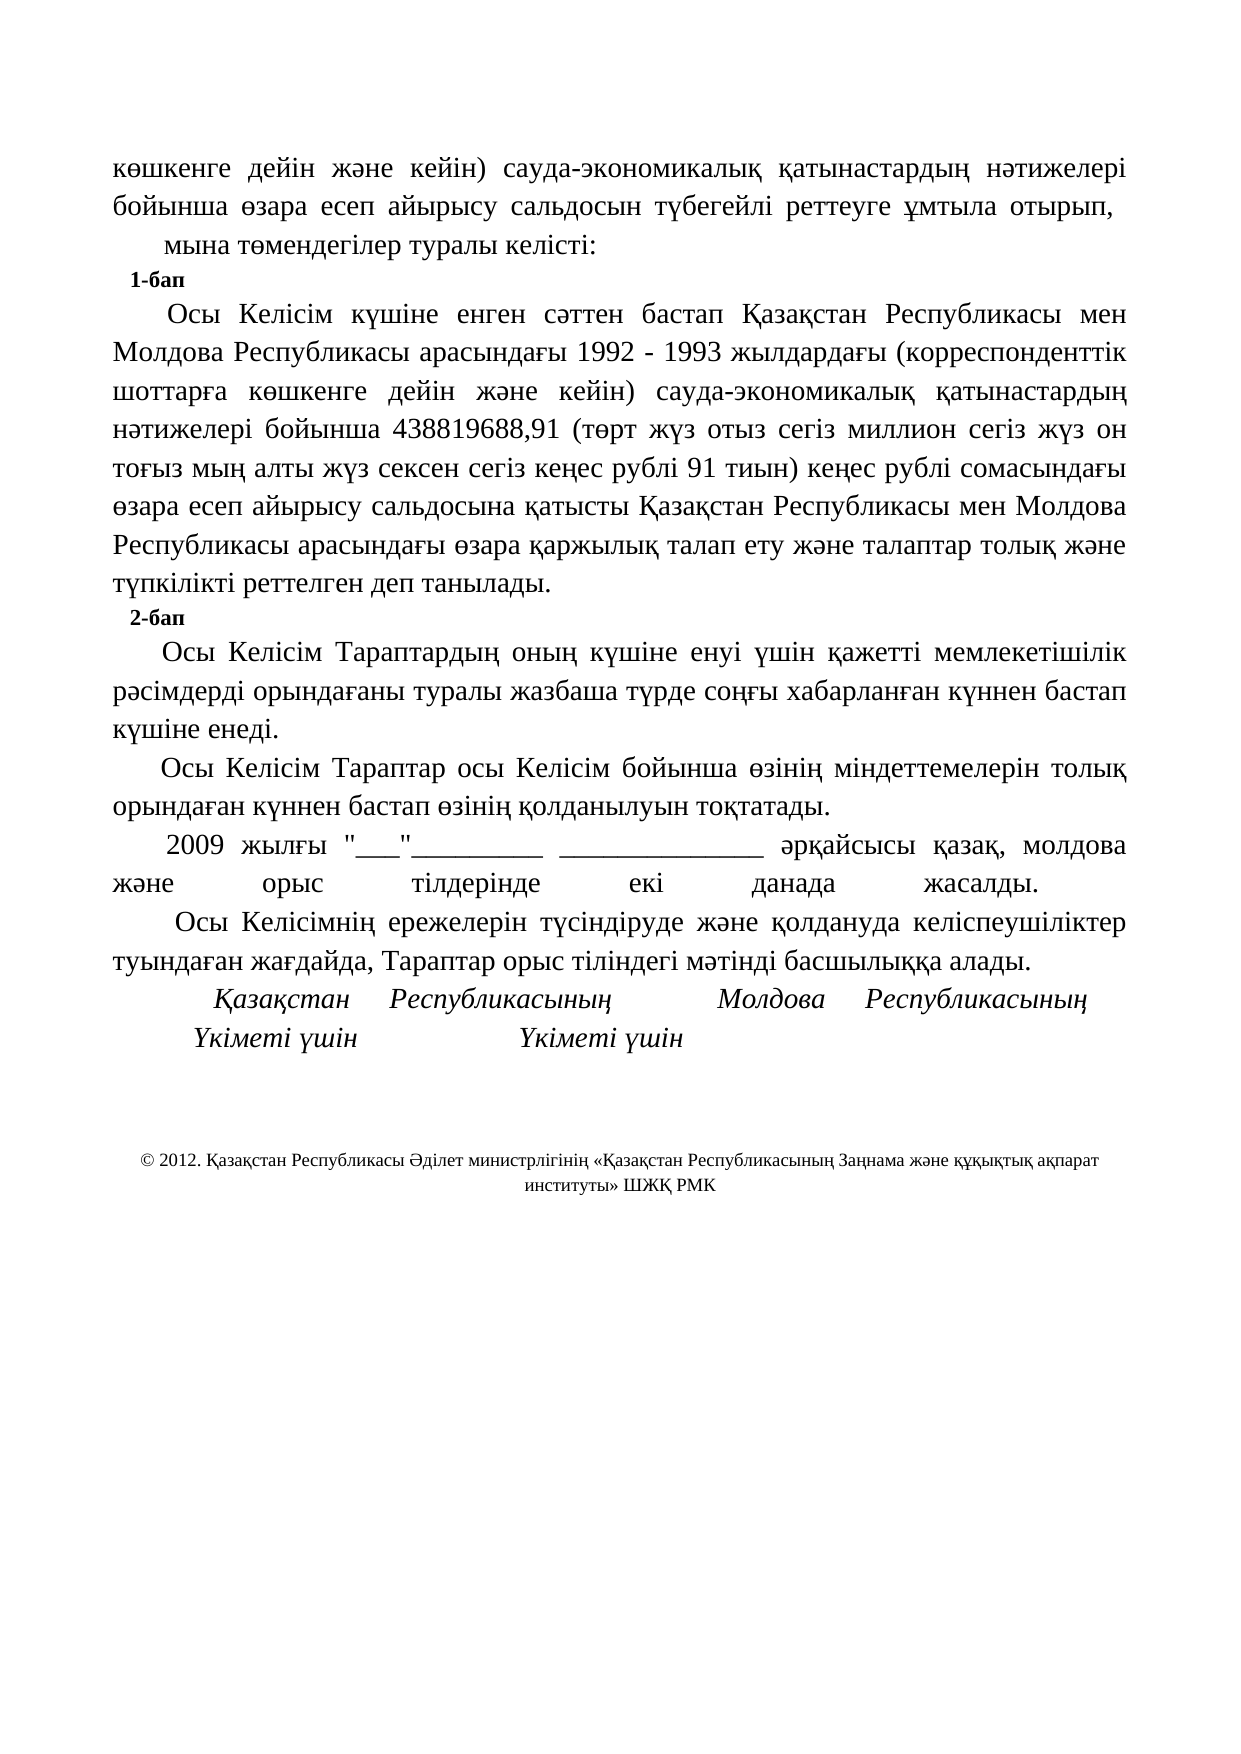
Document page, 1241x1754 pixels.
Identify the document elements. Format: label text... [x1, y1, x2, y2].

text 1-бап [112, 266, 1128, 292]
text © 2012. Қазақстан Республикасы Әділет министрлігінің «Қазақстан Республикасының Заңнама және құқықтық ақпарат институты» ШЖҚ РМК [112, 1149, 1128, 1195]
text Осы Келісім Тараптар осы Келісім бойынша өзінің міндеттемелерін толық орындаған күннен бастап өзінің қолданылуын тоқтатады. [112, 750, 1128, 822]
text 2-бап [112, 604, 1128, 631]
text 2009 жылғы "___"_________ ______________ әрқайсысы қазақ, молдова және орыс тілдерінде екі данада жасалды. Осы Келісімнің ережелерін түсіндіруде және қолдануда келіспеушіліктер туындаған жағдайда, Тараптар орыс тіліндегі мәтінді басшылыққа алады. [112, 827, 1128, 976]
text Қазақстан Республикасының Молдова Республикасының Үкіметі үшін Үкіметі үшін [112, 981, 1128, 1053]
text Осы Келісім Тараптардың оның күшіне енуі үшін қажетті мемлекетішілік рәсімдерді орындағаны туралы жазбаша түрде соңғы хабарланған күннен бастап күшіне енеді. [112, 634, 1128, 745]
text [112, 150, 1128, 261]
text Осы Келісім күшіне енген сәттен бастап Қазақстан Республикасы мен Молдова Республикасы арасындағы 1992 - 1993 жылдардағы (корреспонденттік шоттарға көшкенге дейін және кейін) сауда-экономикалық қатынастардың нәтижелері бойынша 438819688,91 (төрт жүз отыз сегіз миллион сегіз жүз он тоғыз мың алты жүз сексен сегіз кеңес рублі 91 тиын) кеңес рублі сомасындағы өзара есеп айырысу сальдосына қатысты Қазақстан Республикасы мен Молдова Республикасы арасындағы өзара қаржылық талап ету және талаптар толық және түпкілікті реттелген деп танылады. [112, 296, 1128, 599]
